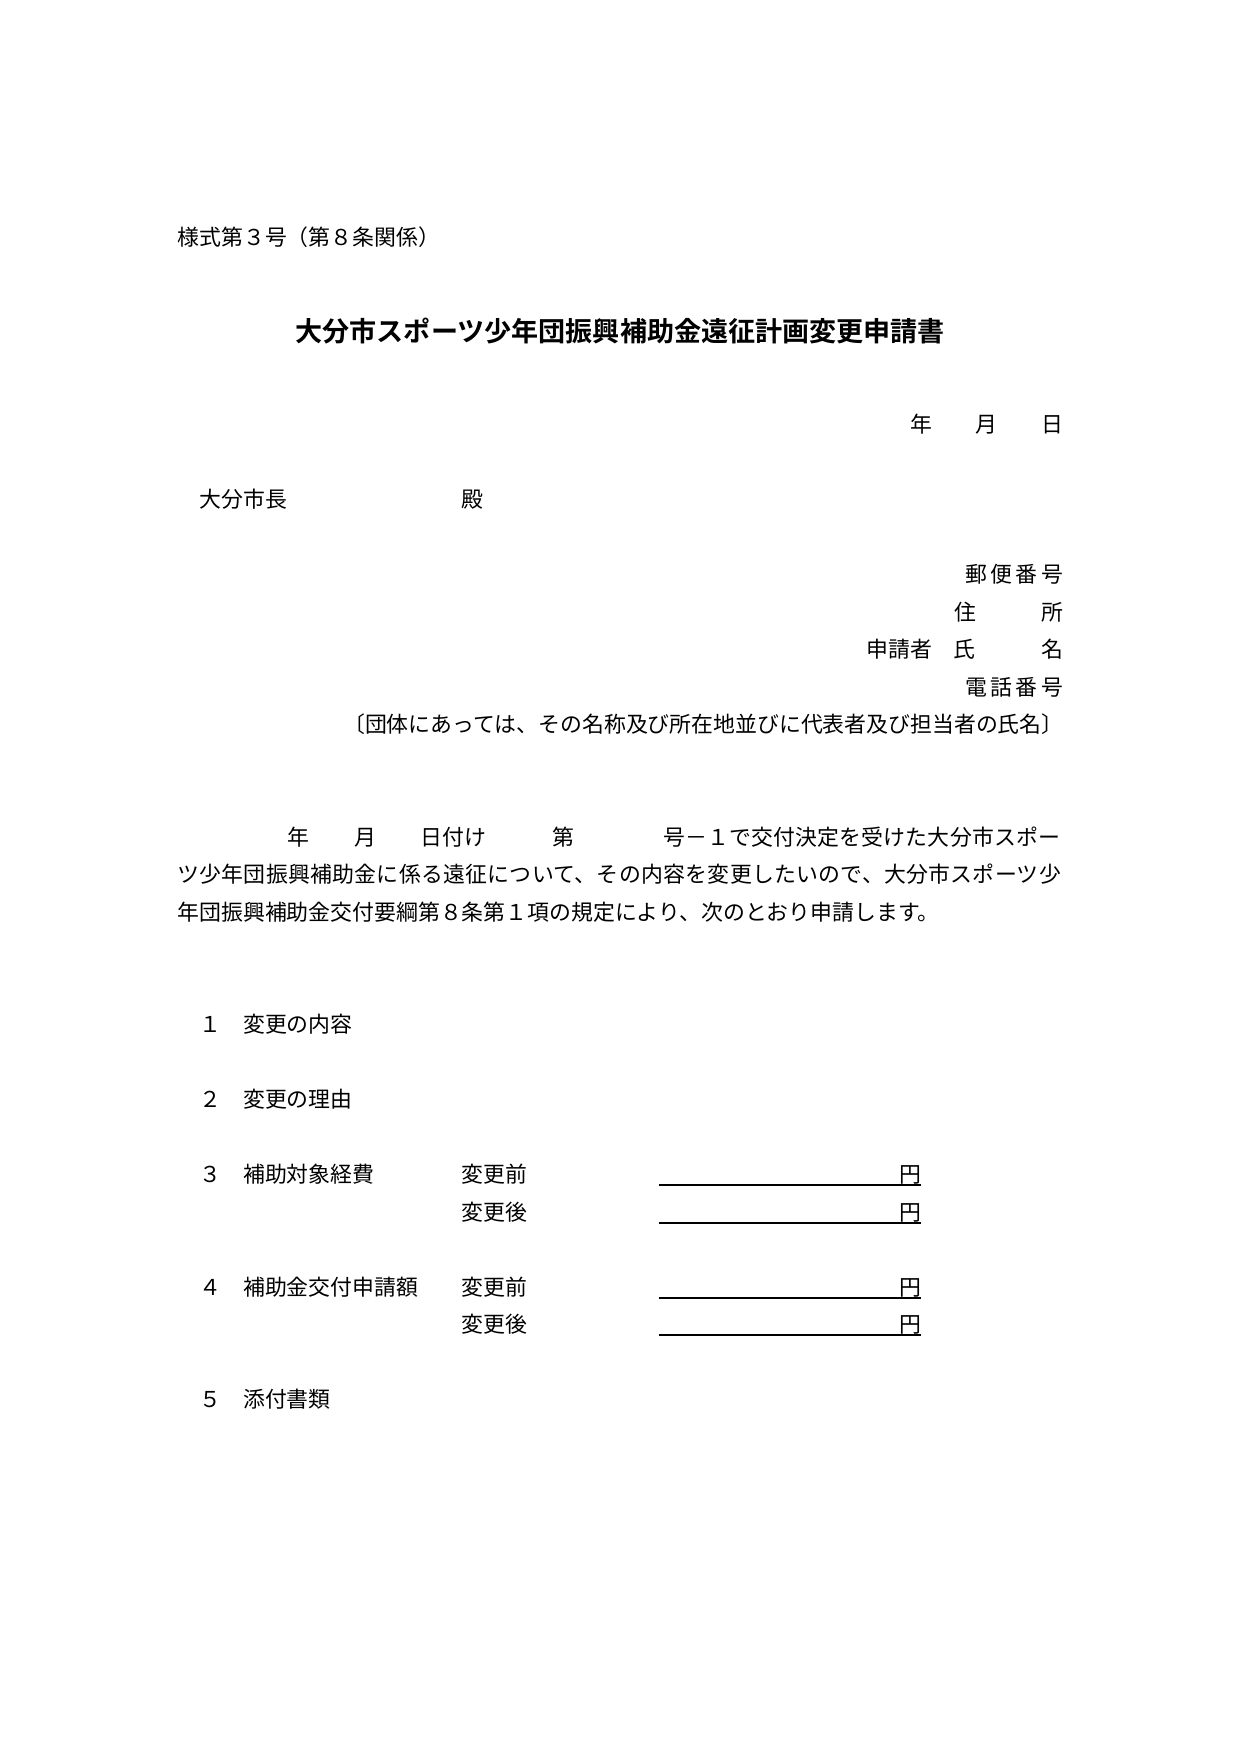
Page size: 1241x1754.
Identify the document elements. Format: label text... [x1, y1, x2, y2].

text ３ 補助対象経費 変更前 円 [177, 1154, 1063, 1192]
text 郵便番号 [177, 554, 1063, 592]
text ２ 変更の理由 [177, 1079, 1063, 1117]
text ４ 補助金交付申請額 変更前 円 [177, 1267, 1063, 1304]
text 大分市スポーツ少年団振興補助金遠征計画変更申請書 [177, 292, 1063, 367]
text 大分市長 殿 [177, 479, 1063, 517]
text 〔団体にあっては、その名称及び所在地並びに代表者及び担当者の氏名〕 [177, 704, 1063, 742]
text 変更後 円 [177, 1304, 1063, 1342]
text 申請者 氏 名 [177, 629, 1063, 667]
text 年 月 日付け 第 号－１で交付決定を受けた大分市スポーツ少年団振興補助金に係る遠征について、その内容を変更したいので、大分市スポーツ少年団振興補助金交付要綱第８条第１項の規定により、次のとおり申請します。 [177, 817, 1063, 929]
text １ 変更の内容 [177, 1004, 1063, 1042]
text 変更後 円 [177, 1192, 1063, 1229]
text 年 月 日 [177, 404, 1063, 442]
text ５ 添付書類 [177, 1379, 1063, 1417]
text 様式第３号（第８条関係） [177, 217, 1063, 254]
text 電話番号 [177, 667, 1063, 704]
text 住 所 [177, 592, 1063, 629]
